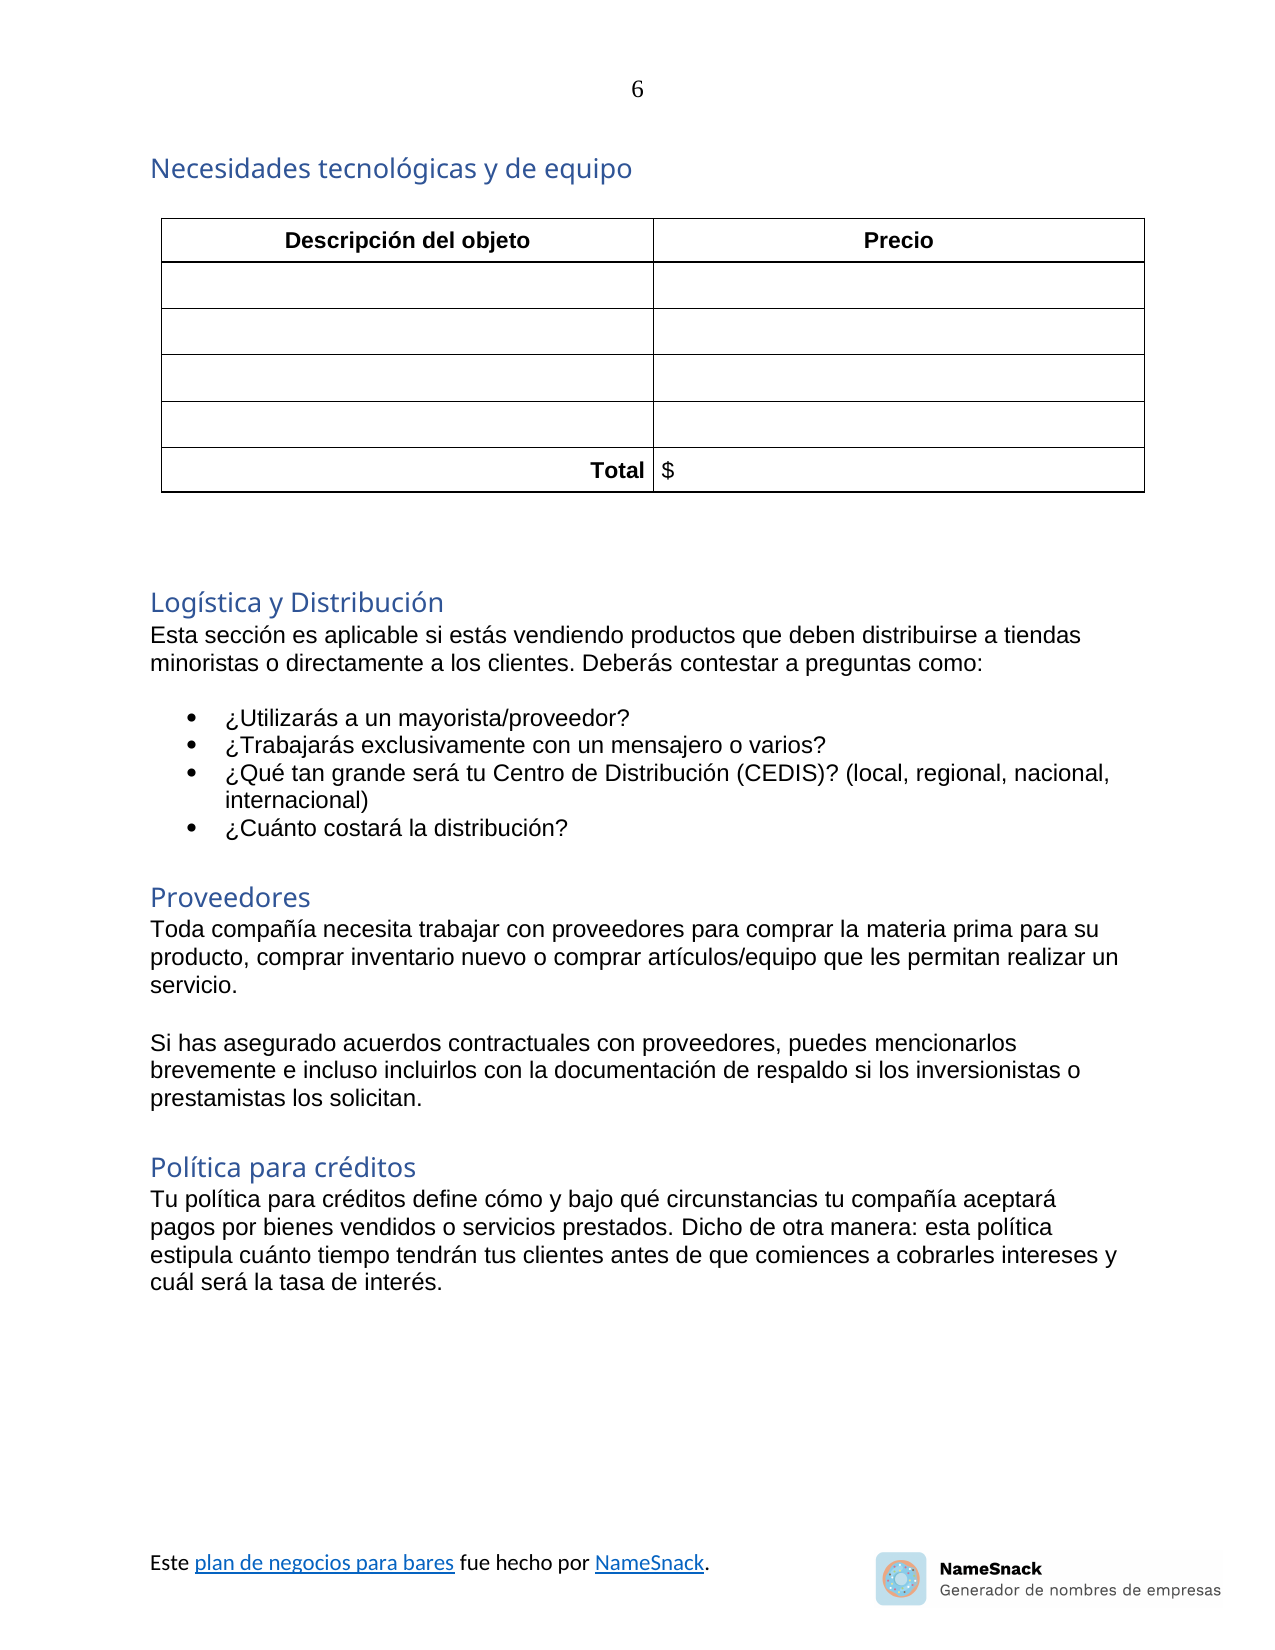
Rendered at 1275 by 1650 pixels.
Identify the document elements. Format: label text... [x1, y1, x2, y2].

text Proveedores [150, 842, 1125, 915]
table_cell [654, 309, 1144, 354]
text Necesidades tecnológicas y de equipo [150, 150, 1125, 187]
table_cell Total [162, 448, 653, 491]
text Toda compañía necesita trabajar con proveedores para comprar la materia prima para su producto, comprar inventario nuevo o comprar artículos/equipo que les permitan realizar un servicio. [150, 915, 1125, 998]
list ¿Utilizarás a un mayorista/proveedor? [187, 704, 1125, 731]
table_cell [162, 402, 653, 447]
text Tu política para créditos define cómo y bajo qué circunstancias tu compañía aceptará pagos por bienes vendidos o servicios prestados. Dicho de otra manera: esta política estipula cuánto tiempo tendrán tus clientes antes de que comiences a cobrarles intereses y cuál será la tasa de interés. [150, 1185, 1125, 1326]
list ¿Qué tan grande será tu Centro de Distribución (CEDIS)? (local, regional, nacional, internacional) [187, 759, 1125, 814]
table_cell $ [654, 448, 1144, 491]
table_cell [654, 263, 1144, 308]
table_cell [162, 355, 653, 401]
text Si has asegurado acuerdos contractuales con proveedores, puedes mencionarlos brevemente e incluso incluirlos con la documentación de respaldo si los inversionistas o prestamistas los solicitan. [150, 1029, 1125, 1112]
table_cell [162, 309, 653, 354]
text Esta sección es aplicable si estás vendiendo productos que deben distribuirse a tiendas minoristas o directamente a los clientes. Deberás contestar a preguntas como: [150, 621, 1125, 676]
text Logística y Distribución [150, 584, 1125, 621]
list ¿Trabajarás exclusivamente con un mensajero o varios? [187, 731, 1125, 759]
table_cell [654, 402, 1144, 447]
table_cell [162, 263, 653, 308]
list ¿Cuánto costará la distribución? [187, 814, 1125, 842]
picture [873, 1550, 1224, 1608]
table_cell [654, 355, 1144, 401]
table_header Precio [654, 219, 1144, 261]
text Política para créditos [150, 1112, 1125, 1185]
table_header Descripción del objeto [162, 219, 653, 261]
